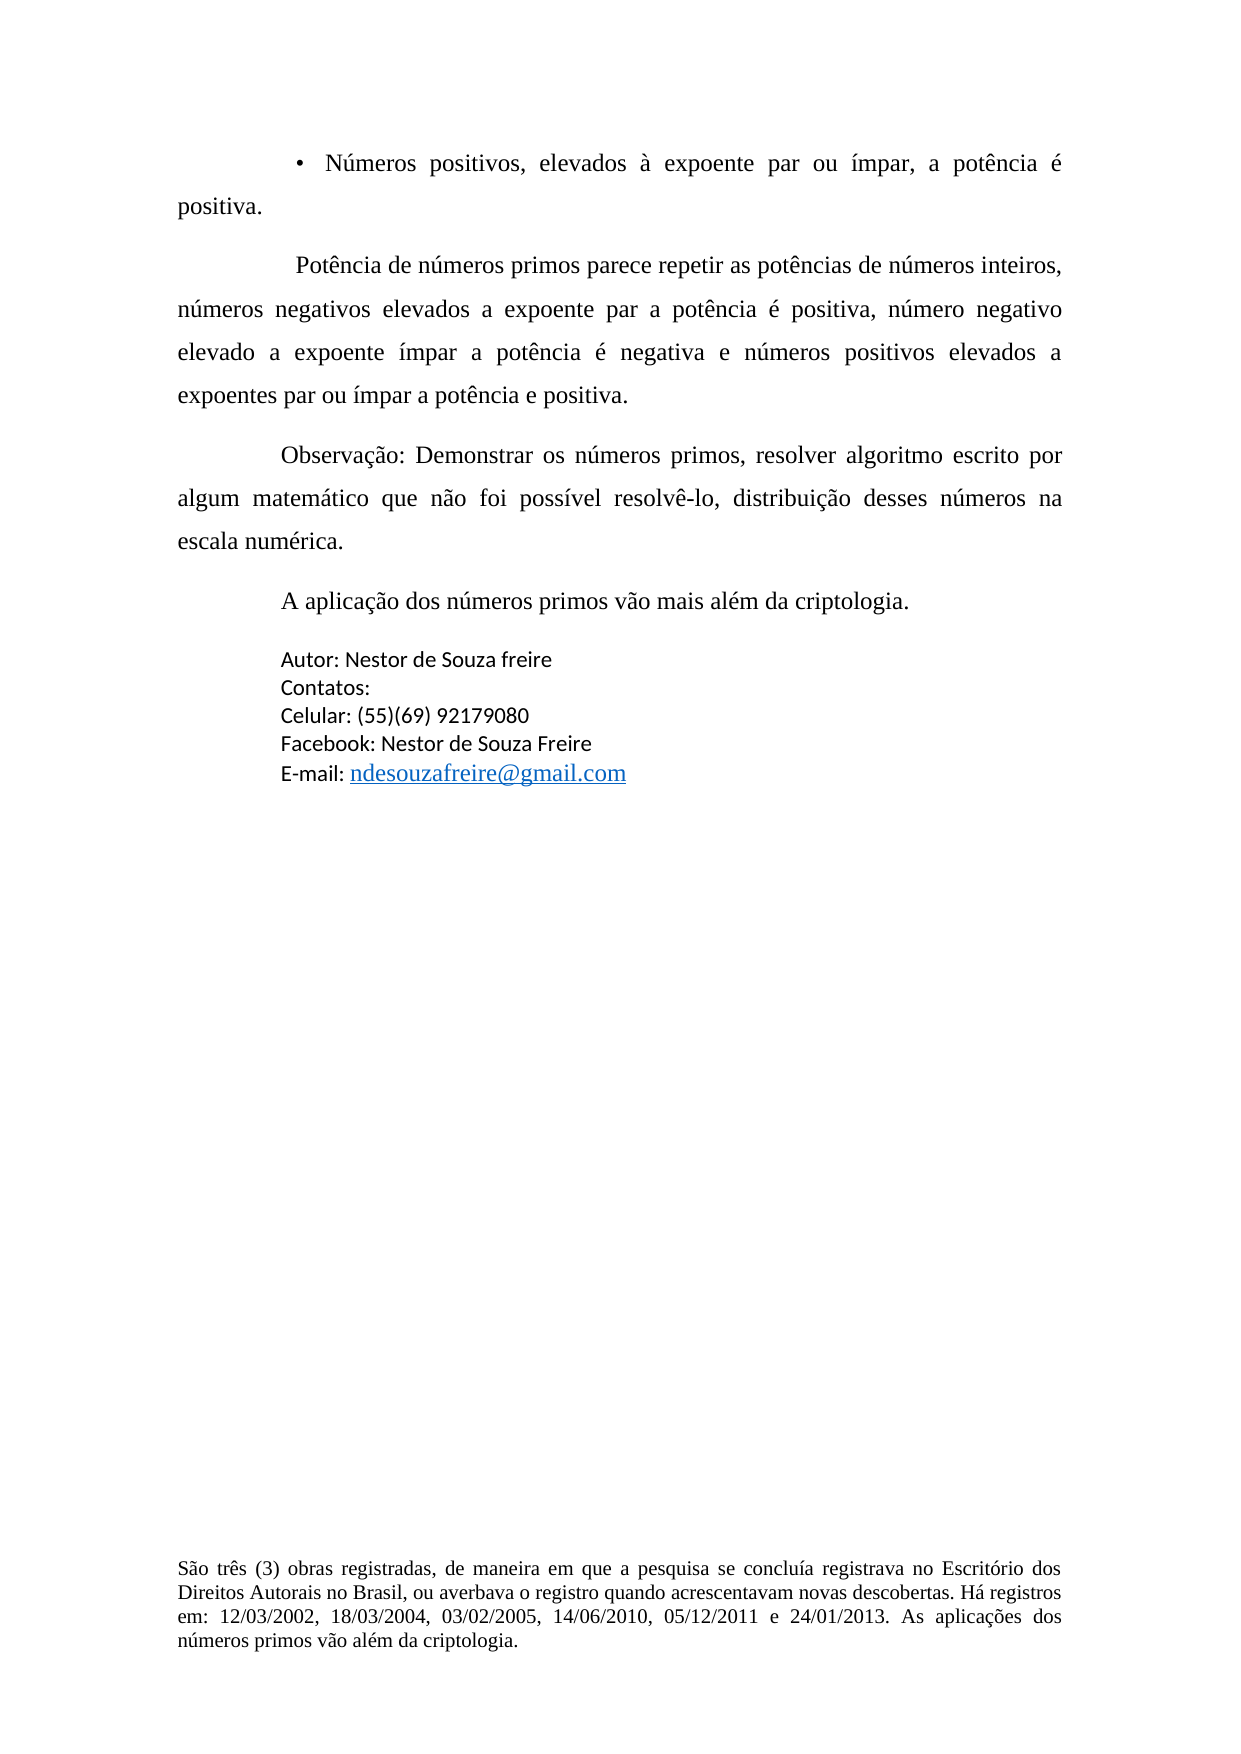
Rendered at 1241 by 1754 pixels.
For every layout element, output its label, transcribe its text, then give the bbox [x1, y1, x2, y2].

text Celular: (55)(69) 92179080 [177, 702, 1063, 729]
text Facebook: Nestor de Souza Freire [177, 729, 1063, 758]
text Observação: Demonstrar os números primos, resolver algoritmo escrito por algum matemático que não foi possível resolvê-lo, distribuição desses números na escala numérica. [177, 440, 1063, 555]
text Potência de números primos parece repetir as potências de números inteiros, números negativos elevados a expoente par a potência é positiva, número negativo elevado a expoente ímpar a potência é negativa e números positivos elevados a expoentes par ou ímpar a potência e positiva. [177, 251, 1063, 409]
text A aplicação dos números primos vão mais além da criptologia. [177, 586, 1063, 614]
text Autor: Nestor de Souza freire [177, 646, 1063, 673]
text Contatos: [177, 673, 1063, 702]
text • Números positivos, elevados à expoente par ou ímpar, a potência é positiva. [177, 148, 1063, 219]
text E-mail: ndesouzafreire@gmail.com [177, 758, 1063, 787]
